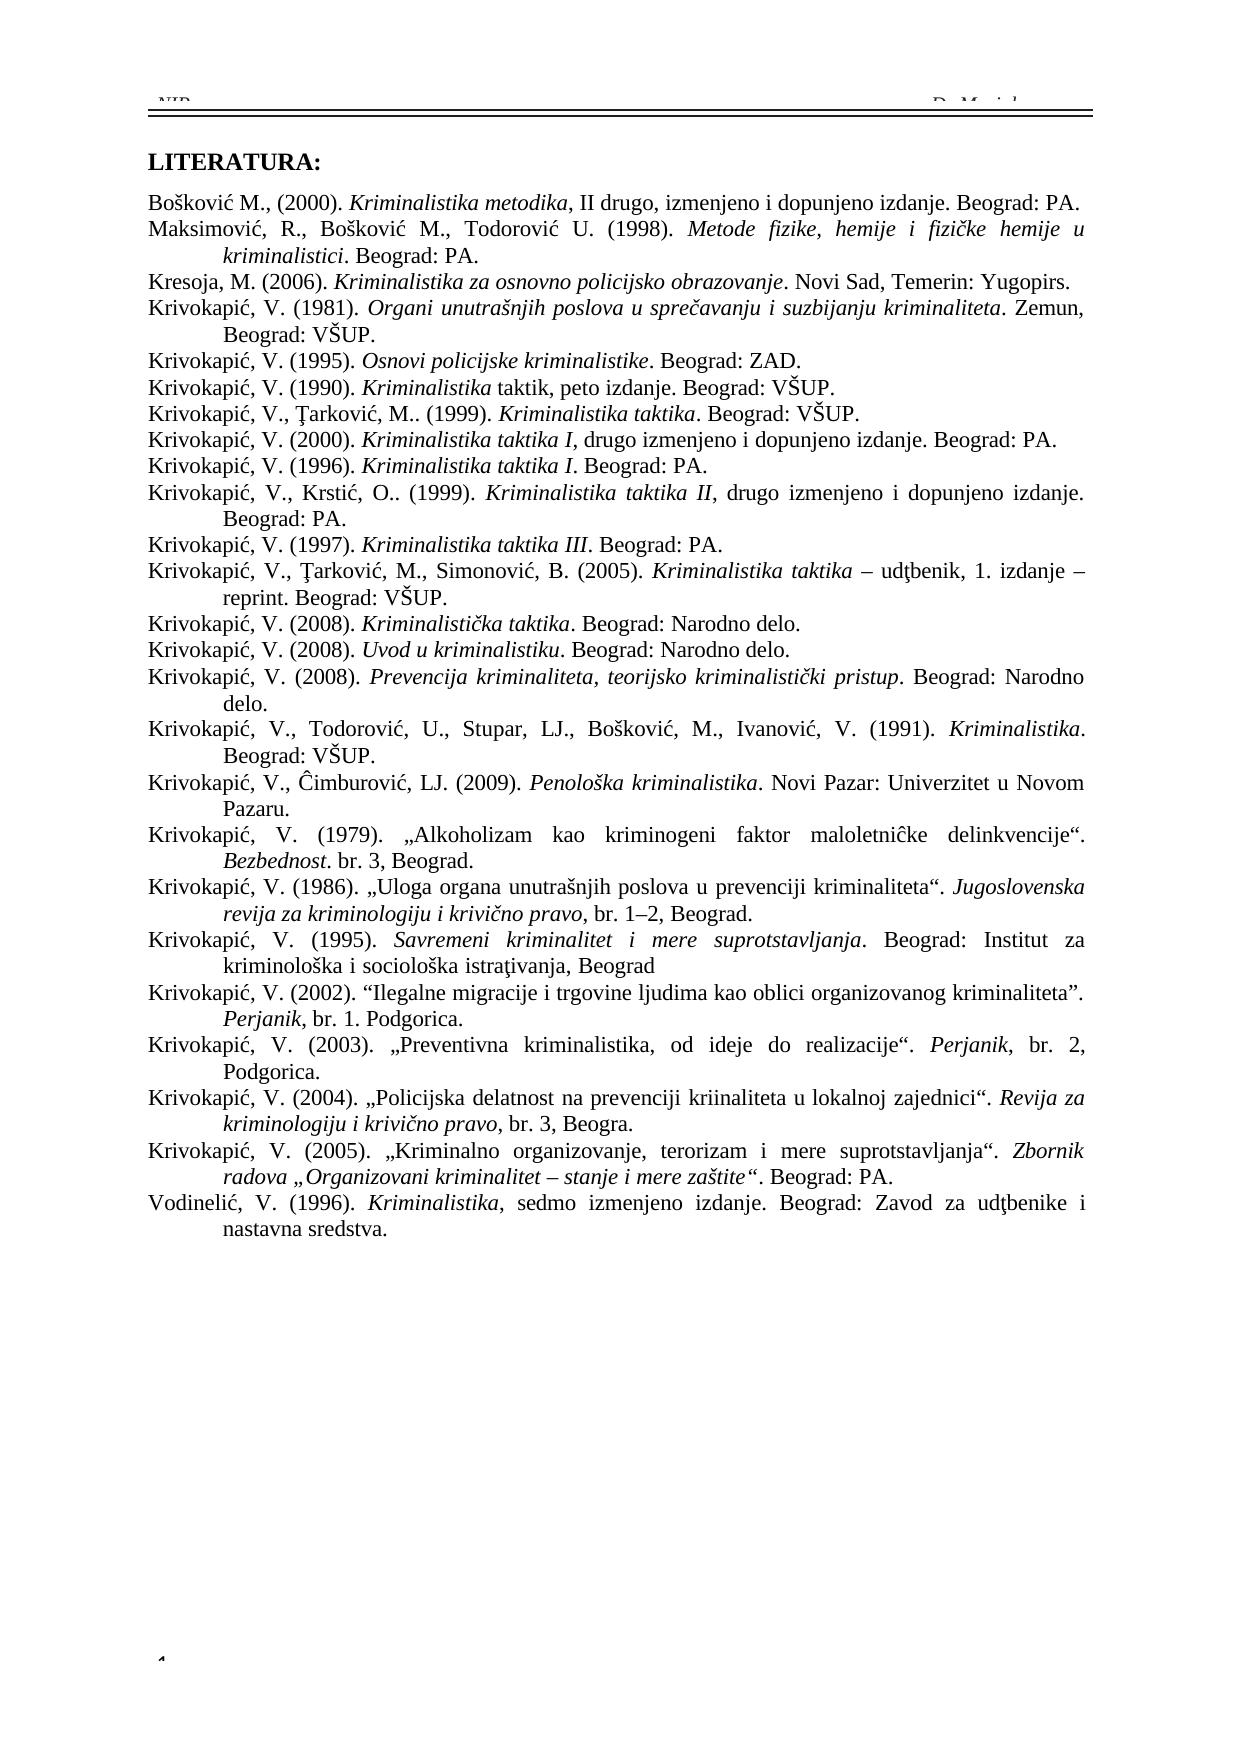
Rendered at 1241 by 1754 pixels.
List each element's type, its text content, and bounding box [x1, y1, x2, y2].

text Krivokapić, V., Ţarković, M., Simonović, B. (2005). Kriminalistika taktika – udţbenik, 1. izdanje – [148, 558, 1105, 584]
text Krivokapić, V. (1981). Organi unutrašnjih poslova u sprečavanju i suzbijanju kriminaliteta. Zemun, [148, 295, 1105, 321]
text Krivokapić, V. (2008). Uvod u kriminalistiku. Beograd: Narodno delo. [148, 637, 1105, 663]
text Krivokapić, V. (2008). Prevencija kriminaliteta, teorijsko kriminalistički pristup. Beograd: Narodno delo. [148, 663, 1105, 716]
text Krivokapić, V. (1979). „Alkoholizam kao kriminogeni faktor maloletniĉke delinkvencije“. [148, 821, 1105, 847]
text reprint. Beograd: VŠUP. [223, 584, 1105, 611]
text Krivokapić, V. (2000). Kriminalistika taktika I, drugo izmenjeno i dopunjeno izdanje. Beograd: PA. [148, 426, 1105, 453]
text Beograd: PA. [223, 505, 1105, 532]
text Krivokapić, V., Todorović, U., Stupar, LJ., Bošković, M., Ivanović, V. (1991). Kriminalistika. [148, 716, 1105, 742]
text Beograd: VŠUP. [223, 321, 1105, 347]
text Krivokapić, V., Krstić, O.. (1999). Kriminalistika taktika II, drugo izmenjeno i dopunjeno izdanje. [148, 479, 1105, 505]
text Krivokapić, V. (2008). Kriminalistička taktika. Beograd: Narodno delo. [148, 611, 1105, 637]
text kriminološka i sociološka istraţivanja, Beograd [223, 953, 1105, 979]
text Krivokapić, V. (2003). „Preventivna kriminalistika, od ideje do realizacije“. Perjanik, br. 2, Podgorica. [148, 1032, 1105, 1084]
text nastavna sredstva. [223, 1216, 1105, 1242]
text Beograd: VŠUP. [223, 742, 1105, 768]
text Perjanik, br. 1. Podgorica. [223, 1005, 1105, 1032]
text Krivokapić, V. (1996). Kriminalistika taktika I. Beograd: PA. [148, 453, 1105, 479]
text Vodinelić, V. (1996). Kriminalistika, sedmo izmenjeno izdanje. Beograd: Zavod za udţbenike i [148, 1190, 1105, 1216]
text Krivokapić, V. (2005). „Kriminalno organizovanje, terorizam i mere suprotstavljanja“. Zbornik radova „Organizovani kriminalitet – stanje i mere zaštite“. Beograd: PA. [148, 1137, 1093, 1189]
text kriminologiju i krivično pravo, br. 3, Beogra. [223, 1111, 1105, 1137]
text Bošković M., (2000). Kriminalistika metodika, II drugo, izmenjeno i dopunjeno izdanje. Beograd: PA. [148, 189, 1105, 216]
text Krivokapić, V. (1995). Savremeni kriminalitet i mere suprotstavljanja. Beograd: Institut za [148, 926, 1105, 953]
text Krivokapić, V. (1995). Osnovi policijske kriminalistike. Beograd: ZAD. Krivokapić, V. (1990). Kriminalistika taktik, peto izdanje. Beograd: VŠUP. Krivokapić, V., Ţarković, M.. (1999). Kriminalistika taktika. Beograd: VŠUP. [148, 347, 867, 426]
text Krivokapić, V. (1986). „Uloga organa unutrašnjih poslova u prevenciji kriminaliteta“. Jugoslovenska [148, 874, 1105, 900]
text Kresoja, M. (2006). Kriminalistika za osnovno policijsko obrazovanje. Novi Sad, Temerin: Yugopirs. [148, 268, 1105, 295]
text Krivokapić, V. (2004). „Policijska delatnost na prevenciji kriinaliteta u lokalnoj zajednici“. Revija za [148, 1084, 1105, 1111]
text Krivokapić, V., Ĉimburović, LJ. (2009). Penološka kriminalistika. Novi Pazar: Univerzitet u Novom Pazaru. [148, 768, 1105, 821]
text kriminalistici. Beograd: PA. [223, 242, 1105, 268]
text Krivokapić, V. (1997). Kriminalistika taktika III. Beograd: PA. [148, 532, 1105, 558]
text Krivokapić, V. (2002). “Ilegalne migracije i trgovine ljudima kao oblici organizovanog kriminaliteta”. [148, 979, 1105, 1005]
subtitle LITERATURA: [148, 147, 1105, 176]
text revija za kriminologiju i krivično pravo, br. 1–2, Beograd. [223, 900, 1105, 926]
text Maksimović, R., Bošković M., Todorović U. (1998). Metode fizike, hemije i fizičke hemije u [148, 216, 1105, 242]
text Bezbednost. br. 3, Beograd. [223, 848, 1105, 874]
